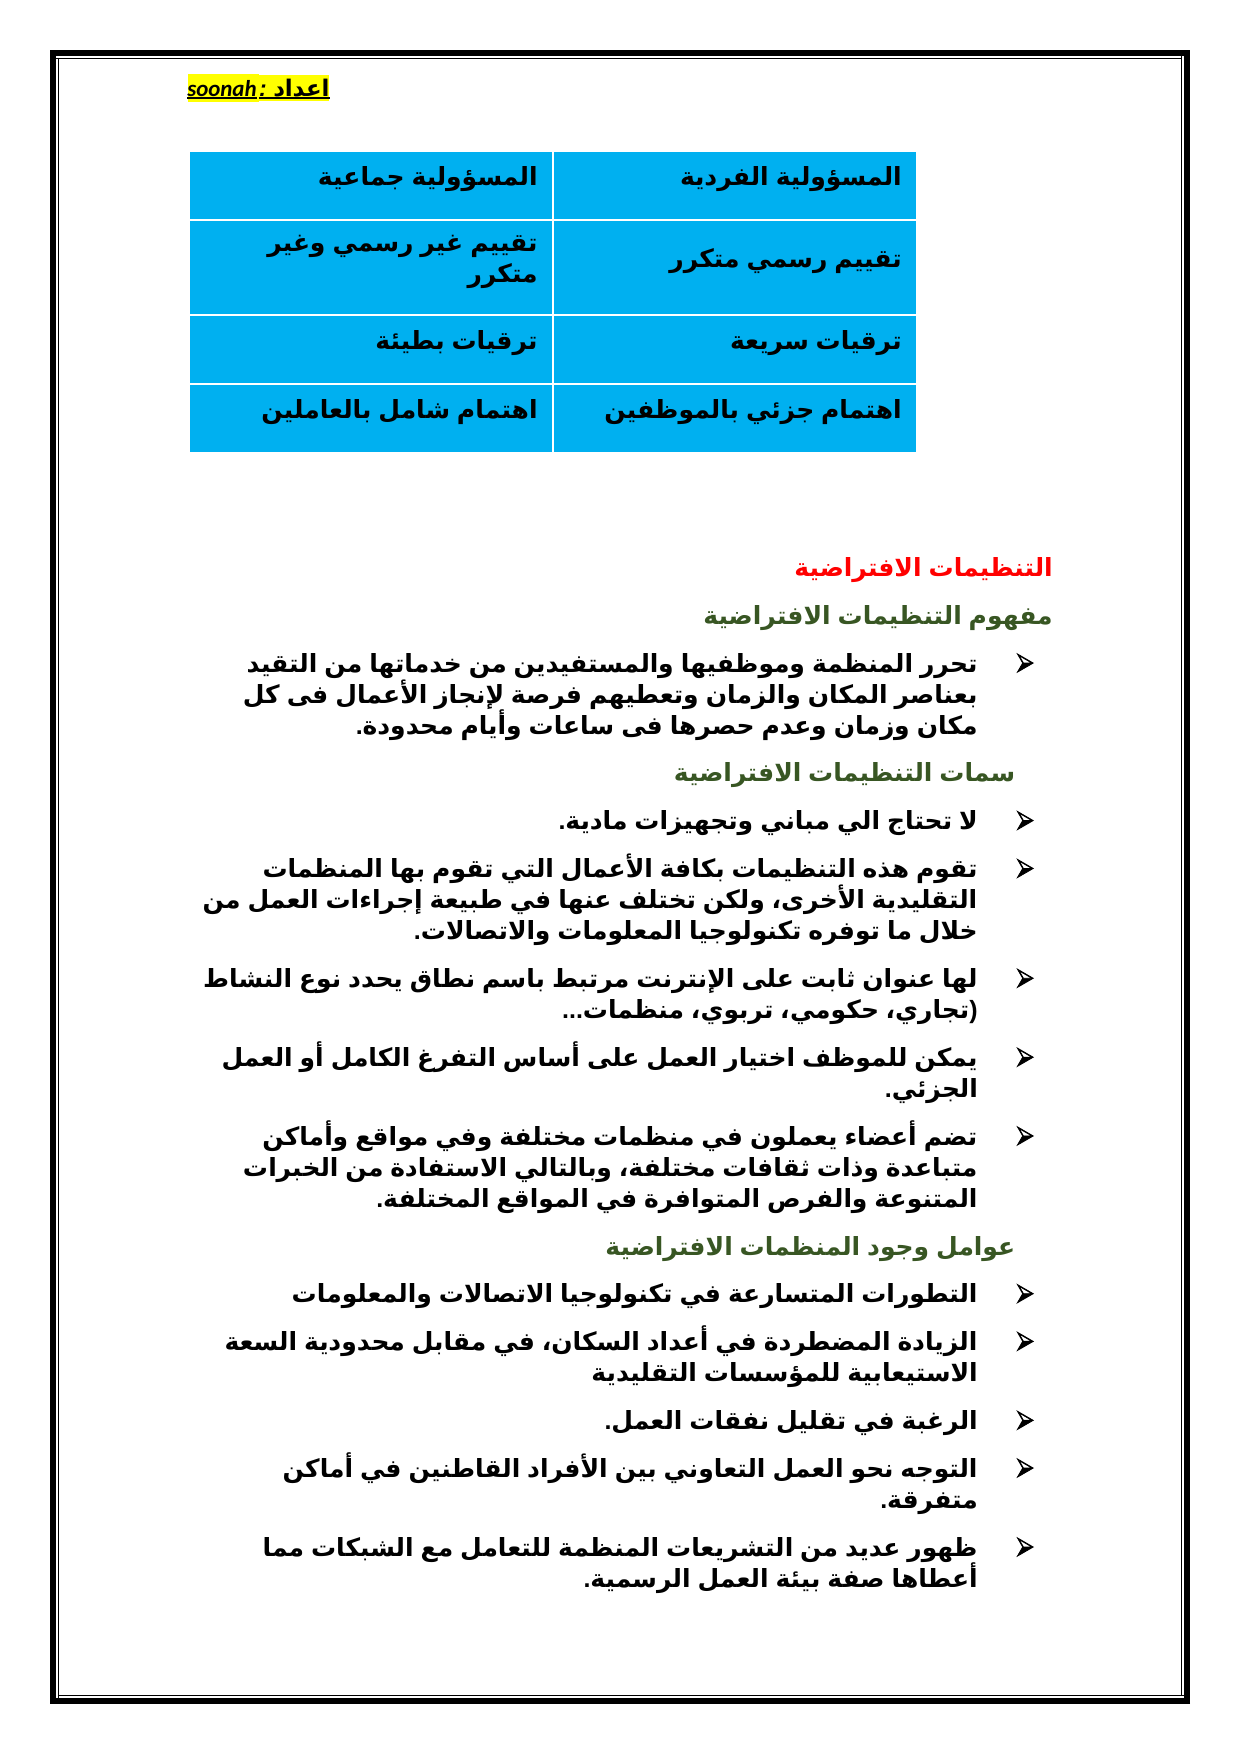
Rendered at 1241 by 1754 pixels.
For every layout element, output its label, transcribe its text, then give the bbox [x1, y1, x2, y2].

table_cell ترقيات سريعة [554, 316, 916, 383]
list التطورات المتسارعة في تكنولوجيا الاتصالات والمعلومات [187, 1279, 1015, 1308]
list تضم أعضاء يعملون في منظمات مختلفة وفي مواقع وأماكن متباعدة وذات ثقافات مختلفة، وبالتالي الاستفادة من الخبرات المتنوعة والفرص المتوافرة في المواقع المختلفة. [187, 1122, 1015, 1212]
text التنظيمات الافتراضية [187, 553, 1053, 582]
list ظهور عديد من التشريعات المنظمة للتعامل مع الشبكات مما أعطاها صفة بيئة العمل الرسمية. [187, 1532, 1015, 1592]
table_cell اهتمام شامل بالعاملين [190, 385, 552, 452]
list تحرر المنظمة وموظفيها والمستفيدين من خدماتها من التقيد بعناصر المكان والزمان وتعطيهم فرصة لإنجاز الأعمال فى كل مكان وزمان وعدم حصرها فى ساعات وأيام محدودة. [187, 648, 1015, 739]
text عوامل وجود المنظمات الافتراضية [187, 1231, 1015, 1260]
text سمات التنظيمات الافتراضية [187, 758, 1015, 787]
list الزيادة المضطردة في أعداد السكان، في مقابل محدودية السعة الاستيعابية للمؤسسات التقليدية [187, 1327, 1015, 1387]
table_cell تقييم غير رسمي وغير متكرر [190, 221, 552, 314]
table_cell ترقيات بطيئة [190, 316, 552, 383]
list يمكن للموظف اختيار العمل على أساس التفرغ الكامل أو العمل الجزئي. [187, 1043, 1015, 1103]
list لها عنوان ثابت على الإنترنت مرتبط باسم نطاق يحدد نوع النشاط (تجاري، حكومي، تربوي، منظمات... [187, 964, 1015, 1024]
table_cell تقييم رسمي متكرر [554, 221, 916, 314]
text مفهوم التنظيمات الافتراضية [187, 601, 1053, 629]
list التوجه نحو العمل التعاوني بين الأفراد القاطنين في أماكن متفرقة. [187, 1454, 1015, 1513]
list لا تحتاج الي مباني وتجهيزات مادية. [187, 806, 1015, 835]
list الرغبة في تقليل نفقات العمل. [187, 1406, 1015, 1435]
list تقوم هذه التنظيمات بكافة الأعمال التي تقوم بها المنظمات التقليدية الأخرى، ولكن تختلف عنها في طبيعة إجراءات العمل من خلال ما توفره تكنولوجيا المعلومات والاتصالات. [187, 854, 1015, 945]
table_cell اهتمام جزئي بالموظفين [554, 385, 916, 452]
table_cell المسؤولية الفردية [554, 152, 916, 219]
table_cell المسؤولية جماعية [190, 152, 552, 219]
